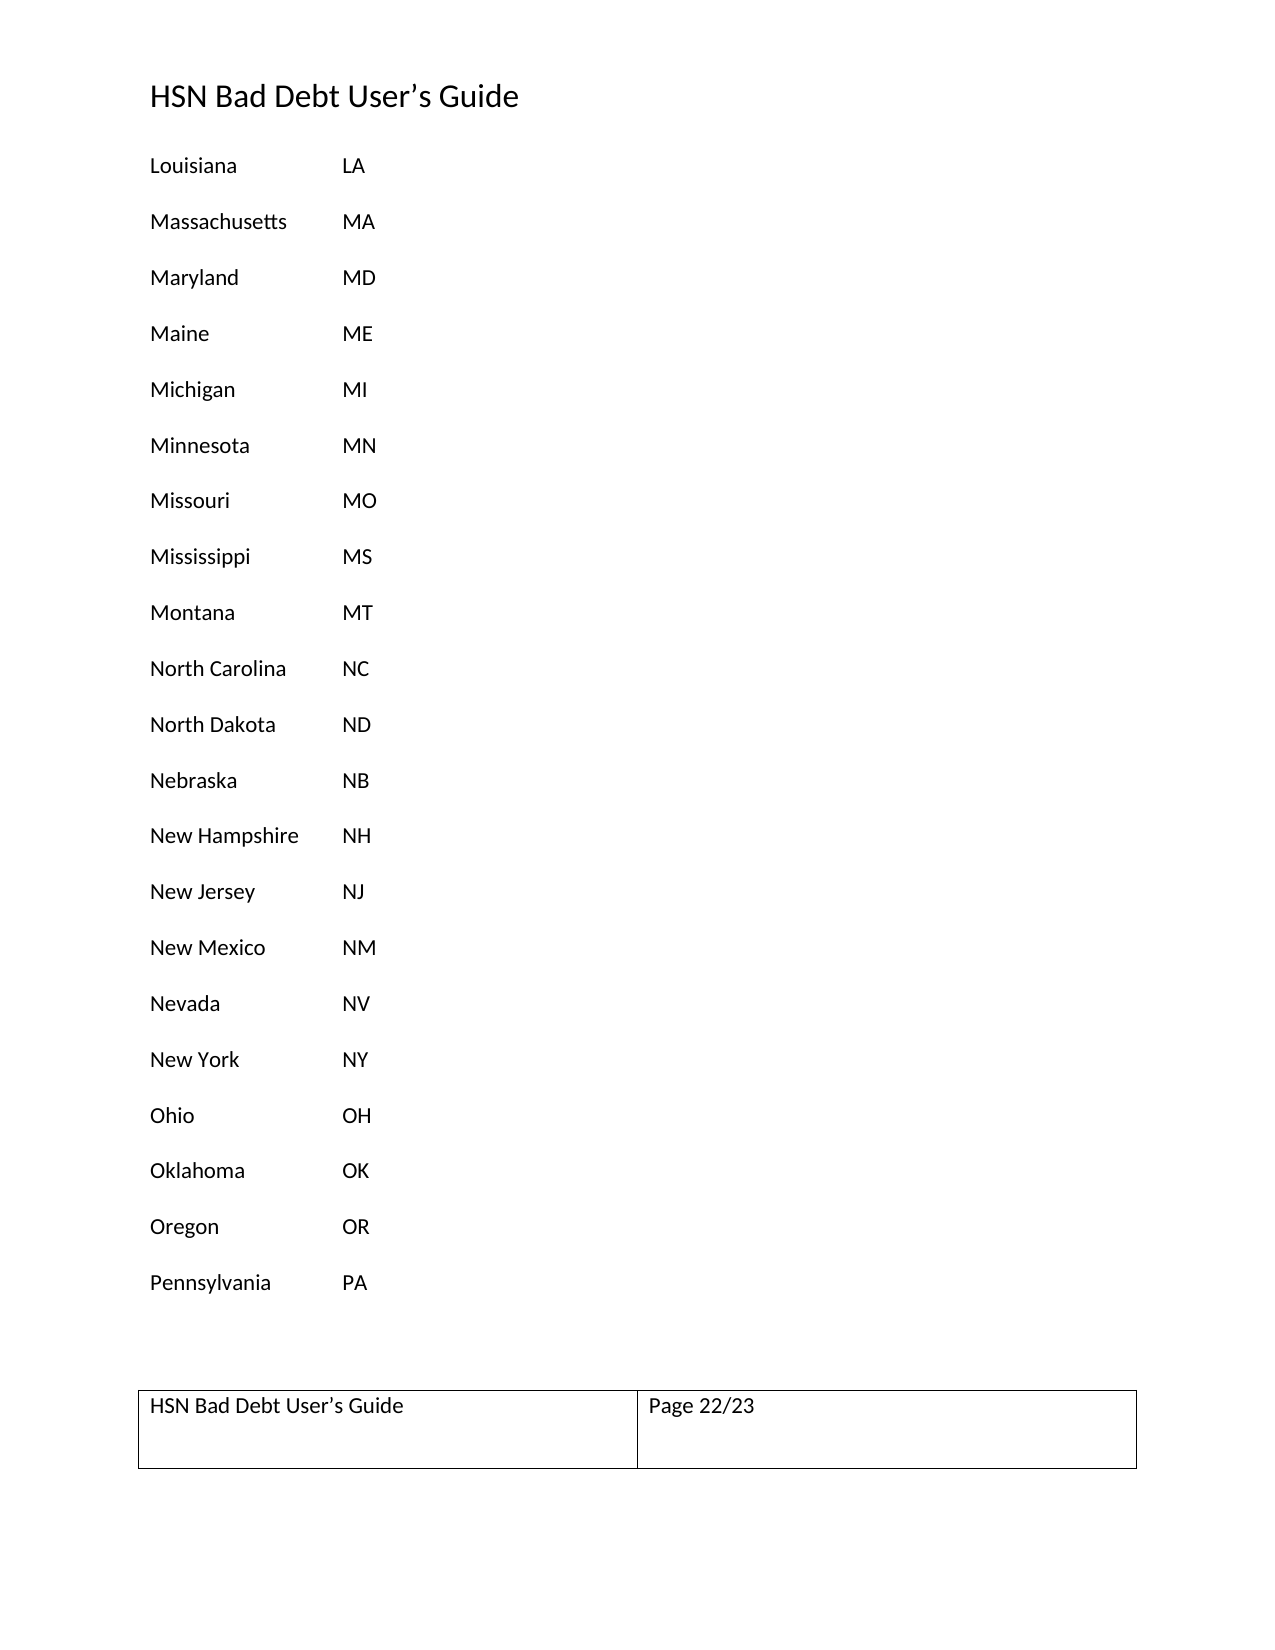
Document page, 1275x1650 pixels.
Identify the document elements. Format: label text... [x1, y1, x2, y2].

table_cell NM [341, 932, 395, 987]
table_cell New Hampshire [149, 820, 341, 876]
table_cell MS [341, 541, 395, 597]
table_cell Ohio [149, 1099, 341, 1155]
table_cell Oklahoma [149, 1155, 341, 1211]
table_cell OH [341, 1099, 395, 1155]
table_cell ND [341, 708, 395, 764]
table_cell Maine [149, 318, 341, 373]
table_cell OK [341, 1155, 395, 1211]
table_cell PA [341, 1267, 395, 1322]
table_cell Massachusetts [149, 206, 341, 262]
table_cell Nebraska [149, 764, 341, 820]
table_cell NY [341, 1043, 395, 1099]
table_cell MN [341, 429, 395, 485]
table_cell New Jersey [149, 876, 341, 932]
table_cell Mississippi [149, 541, 341, 597]
table_cell Minnesota [149, 429, 341, 485]
table_cell LA [341, 150, 395, 206]
table_cell Oregon [149, 1211, 341, 1267]
table_cell Maryland [149, 262, 341, 317]
table_cell MD [341, 262, 395, 317]
table_cell ME [341, 318, 395, 373]
table_cell North Dakota [149, 708, 341, 764]
table_cell MI [341, 373, 395, 429]
table_cell MA [341, 206, 395, 262]
table_cell Louisiana [149, 150, 341, 206]
table_cell NC [341, 653, 395, 708]
table_cell OR [341, 1211, 395, 1267]
table_cell MT [341, 597, 395, 652]
table_cell North Carolina [149, 653, 341, 708]
table_cell NH [341, 820, 395, 876]
table_cell New Mexico [149, 932, 341, 987]
table_cell MO [341, 485, 395, 541]
table_cell Pennsylvania [149, 1267, 341, 1322]
table_cell Nevada [149, 988, 341, 1043]
table_cell Michigan [149, 373, 341, 429]
table_cell New York [149, 1043, 341, 1099]
table_cell NB [341, 764, 395, 820]
table_cell NV [341, 988, 395, 1043]
table_cell NJ [341, 876, 395, 932]
table_cell Missouri [149, 485, 341, 541]
table_cell Montana [149, 597, 341, 652]
